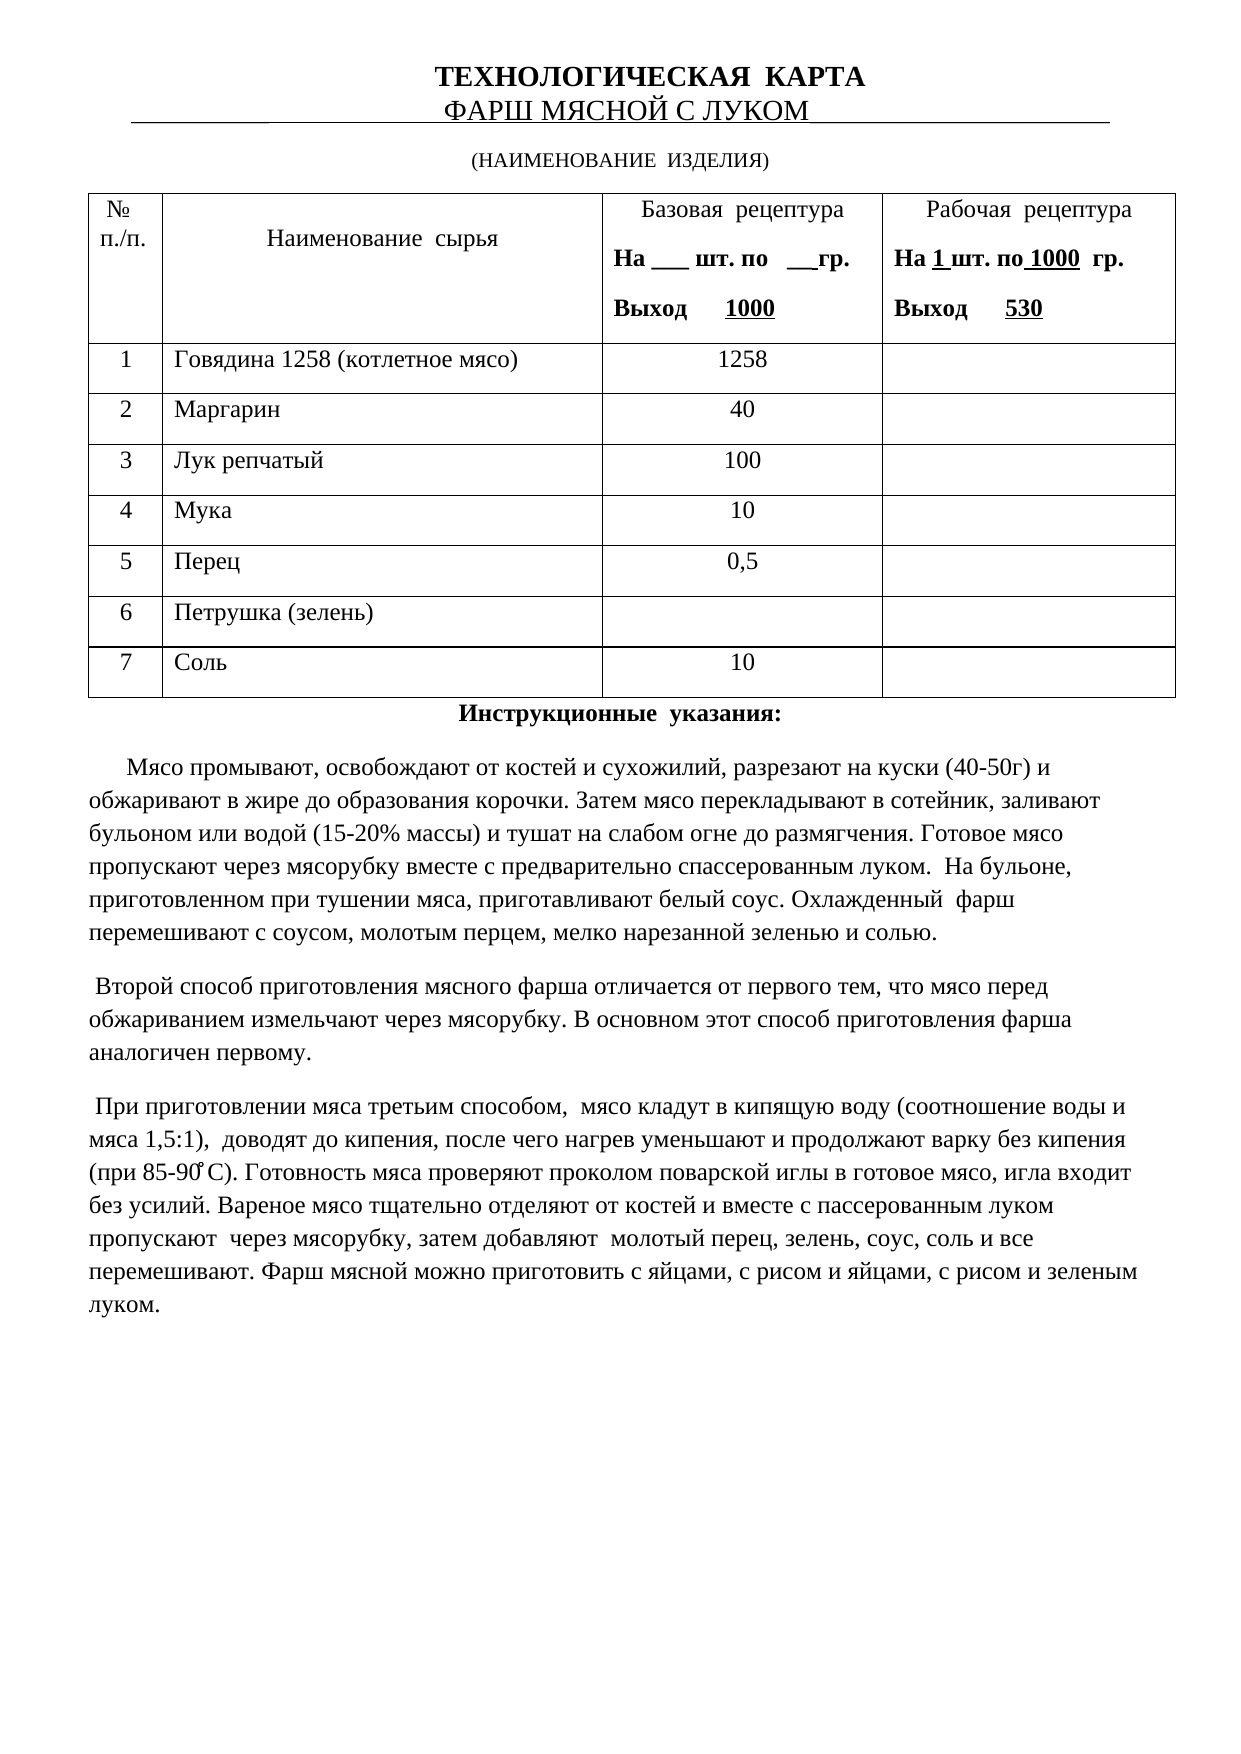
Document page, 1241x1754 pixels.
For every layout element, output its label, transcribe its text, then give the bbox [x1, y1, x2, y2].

text Инструкционные указания: [89, 698, 1152, 727]
table_cell 1258 [603, 344, 882, 393]
table_cell 2 [89, 394, 162, 444]
table_cell [883, 496, 1175, 545]
table_cell Лук репчатый [163, 445, 602, 494]
table_cell Соль [163, 648, 602, 697]
table_cell 5 [89, 546, 162, 596]
table_cell [883, 394, 1175, 444]
text (НАИМЕНОВАНИЕ ИЗДЕЛИЯ) [89, 147, 1152, 172]
text Второй способ приготовления мясного фарша отличается от первого тем, что мясо перед обжариванием измельчают через мясорубку. В основном этот способ приготовления фарша аналогичен первому. [89, 971, 1152, 1066]
table_cell Мука [163, 496, 602, 545]
table_cell 0,5 [603, 546, 882, 596]
table_cell 3 [89, 445, 162, 494]
table_cell 7 [89, 648, 162, 697]
text При приготовлении мяса третьим способом, мясо кладут в кипящую воду (соотношение воды и мяса 1,5:1), доводят до кипения, после чего нагрев уменьшают и продолжают варку без кипения (при 85-90̊̊ С). Готовность мяса проверяют проколом поварской иглы в готовое мясо, игла входит без усилий. Вареное мясо тщательно отделяют от костей и вместе с пассерованным луком пропускают через мясорубку, затем добавляют молотый перец, зелень, соус, соль и все перемешивают. Фарш мясной можно приготовить с яйцами, с рисом и яйцами, с рисом и зеленым луком. [89, 1091, 1152, 1318]
table_cell 6 [89, 597, 162, 646]
table_header № п./п. [89, 194, 162, 343]
table_header Базовая рецептура На ___ шт. по __ гр. Выход 1000 [603, 194, 882, 343]
table_cell Говядина 1258 (котлетное мясо) [163, 344, 602, 393]
table_cell [883, 597, 1175, 646]
text Мясо промывают, освобождают от костей и сухожилий, разрезают на куски (40-50г) и обжаривают в жире до образования корочки. Затем мясо перекладывают в сотейник, заливают бульоном или водой (15-20% массы) и тушат на слабом огне до размягчения. Готовое мясо пропускают через мясорубку вместе с предварительно спассерованным луком. На бульоне, приготовленном при тушении мяса, приготавливают белый соус. Охлажденный фарш перемешивают с соусом, молотым перцем, мелко нарезанной зеленью и солью. [89, 752, 1152, 946]
table_cell 100 [603, 445, 882, 494]
table_cell [603, 597, 882, 646]
table_cell Маргарин [163, 394, 602, 444]
table_cell Петрушка (зелень) [163, 597, 602, 646]
table_cell 10 [603, 648, 882, 697]
table_header Наименование сырья [163, 194, 602, 343]
table_cell [883, 546, 1175, 596]
table_cell 10 [603, 496, 882, 545]
table_cell 4 [89, 496, 162, 545]
subtitle ТЕХНОЛОГИЧЕСКАЯ КАРТА [89, 59, 1152, 93]
text ___________ ФАРШ МЯСНОЙ С ЛУКОМ________________________ [89, 93, 1152, 126]
table_cell [883, 344, 1175, 393]
table_cell Перец [163, 546, 602, 596]
table_cell 1 [89, 344, 162, 393]
table_cell [883, 445, 1175, 494]
table_cell [883, 648, 1175, 697]
table_header Рабочая рецептура На 1 шт. по 1000 гр. Выход 530 [883, 194, 1175, 343]
table_cell 40 [603, 394, 882, 444]
